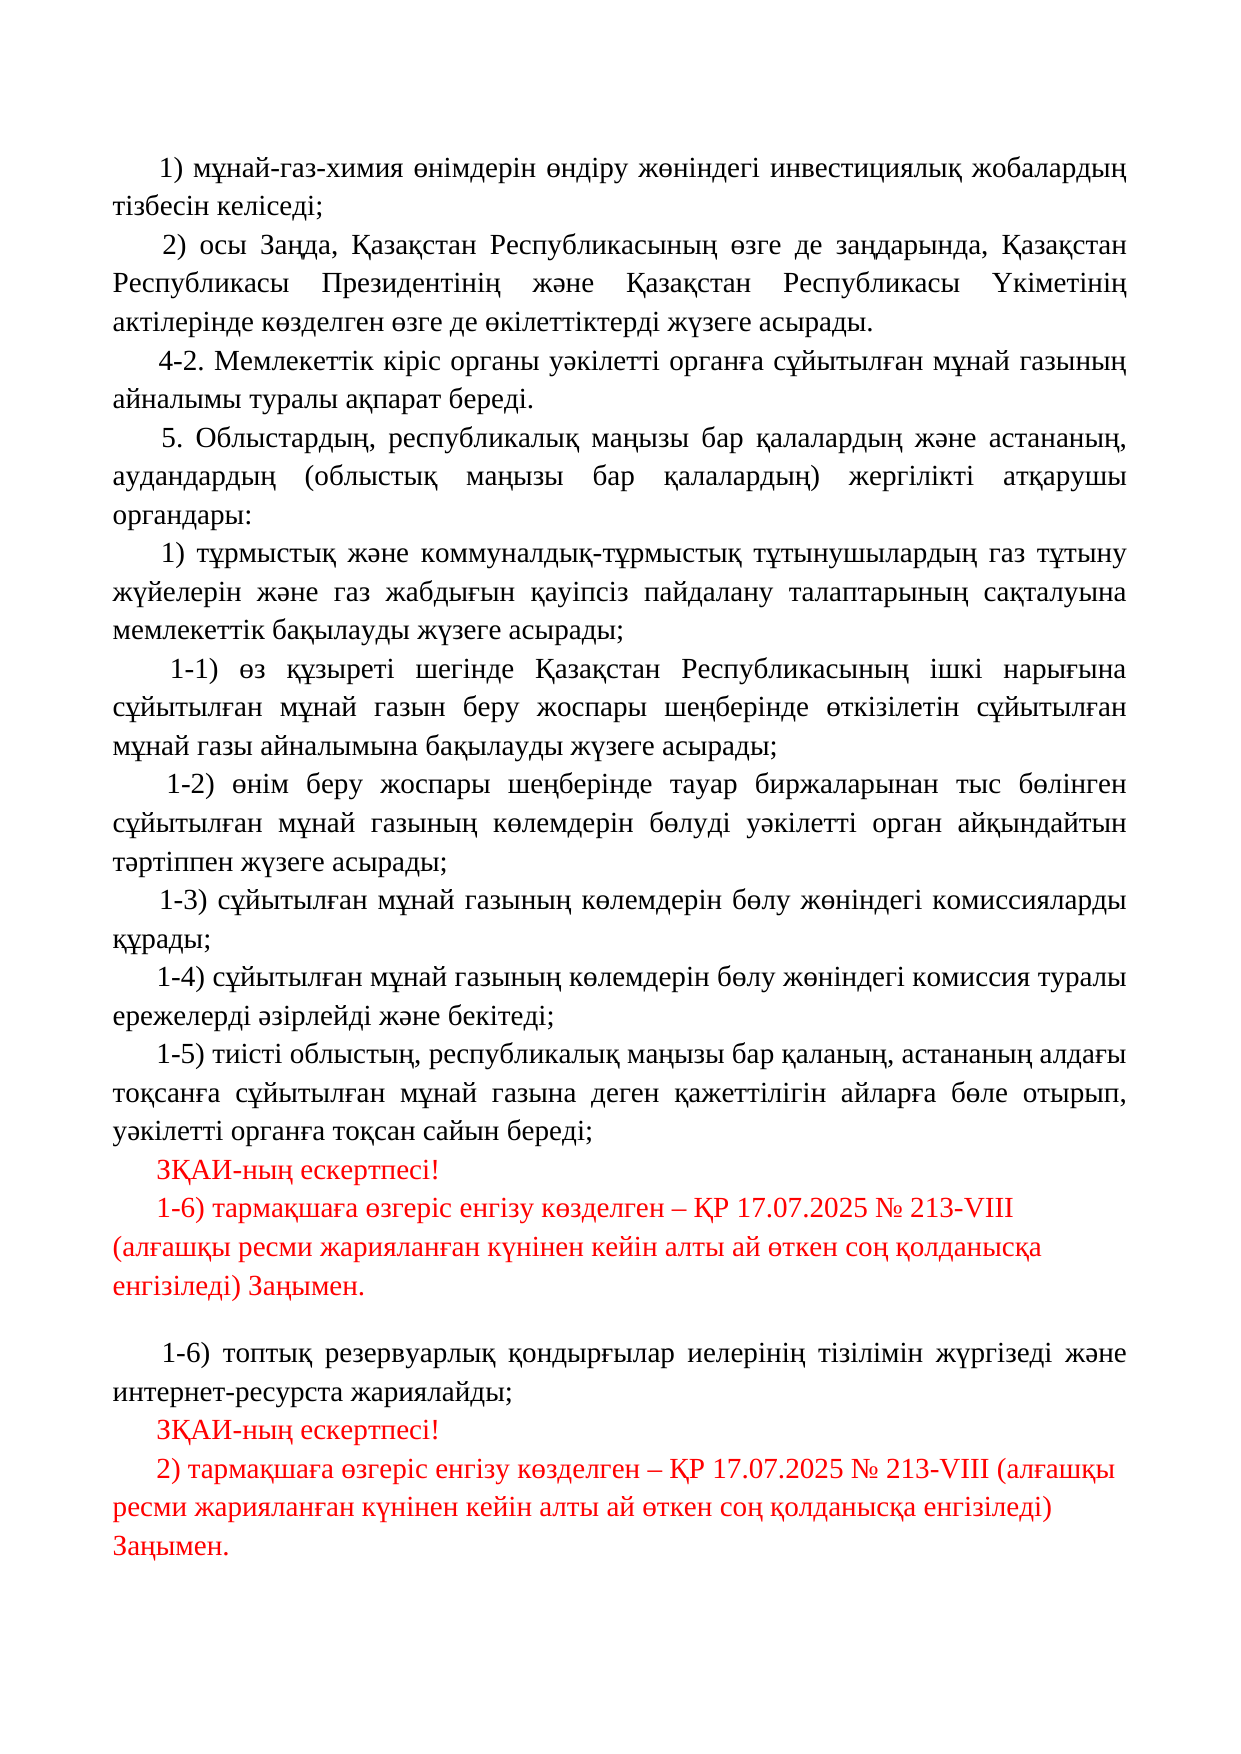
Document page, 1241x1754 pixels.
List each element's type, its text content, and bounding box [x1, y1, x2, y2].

text 1-5) тиісті облыстың, республикалық маңызы бар қаланың, астананың алдағы тоқсанға сұйытылған мұнай газына деген қажеттілігін айларға бөле отырып, уәкілетті органға тоқсан сайын береді; [112, 1036, 1128, 1147]
text 1) мұнай-газ-химия өнімдерін өндіру жөніндегі инвестициялық жобалардың тізбесін келіседі; [112, 150, 1128, 222]
text 5. Облыстардың, республикалық маңызы бар қалалардың және астананың, аудандардың (облыстық маңызы бар қалалардың) жергілікті атқарушы органдары: [112, 420, 1128, 530]
text 4-2. Мемлекеттік кіріс органы уәкілетті органға сұйытылған мұнай газының айналымы туралы ақпарат береді. [112, 343, 1128, 415]
text 1-3) сұйытылған мұнай газының көлемдерін бөлу жөніндегі комиссияларды құрады; [112, 882, 1128, 954]
text 1-6) топтық резервуарлық қондырғылар иелерінің тізілімін жүргізеді және интернет-ресурста жариялайды; [112, 1335, 1128, 1407]
text ЗҚАИ-ның ескертпесі! 2) тармақшаға өзгеріс енгізу көзделген – ҚР 17.07.2025 № 213-VIII (алғашқы ресми жарияланған күнінен кейін алты ай өткен соң қолданысқа енгізіледі) Заңымен. [112, 1412, 1128, 1592]
text 1) тұрмыстық және коммуналдық-тұрмыстық тұтынушылардың газ тұтыну жүйелерін және газ жабдығын қауіпсіз пайдалану талаптарының сақталуына мемлекеттік бақылауды жүзеге асырады; [112, 535, 1128, 646]
text 1-4) сұйытылған мұнай газының көлемдерін бөлу жөніндегі комиссия туралы ережелерді әзірлейді және бекітеді; [112, 959, 1128, 1031]
text 1-2) өнім беру жоспары шеңберінде тауар биржаларынан тыс бөлінген сұйытылған мұнай газының көлемдерін бөлуді уәкілетті орган айқындайтын тәртіппен жүзеге асырады; [112, 767, 1128, 877]
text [112, 227, 1128, 338]
text 1-1) өз құзыреті шегінде Қазақстан Республикасының ішкі нарығына сұйытылған мұнай газын беру жоспары шеңберінде өткізілетін сұйытылған мұнай газы айналымына бақылауды жүзеге асырады; [112, 651, 1128, 762]
text ЗҚАИ-ның ескертпесі! 1-6) тармақшаға өзгеріс енгізу көзделген – ҚР 17.07.2025 № 213-VIII (алғашқы ресми жарияланған күнінен кейін алты ай өткен соң қолданысқа енгізіледі) Заңымен. [112, 1152, 1128, 1331]
